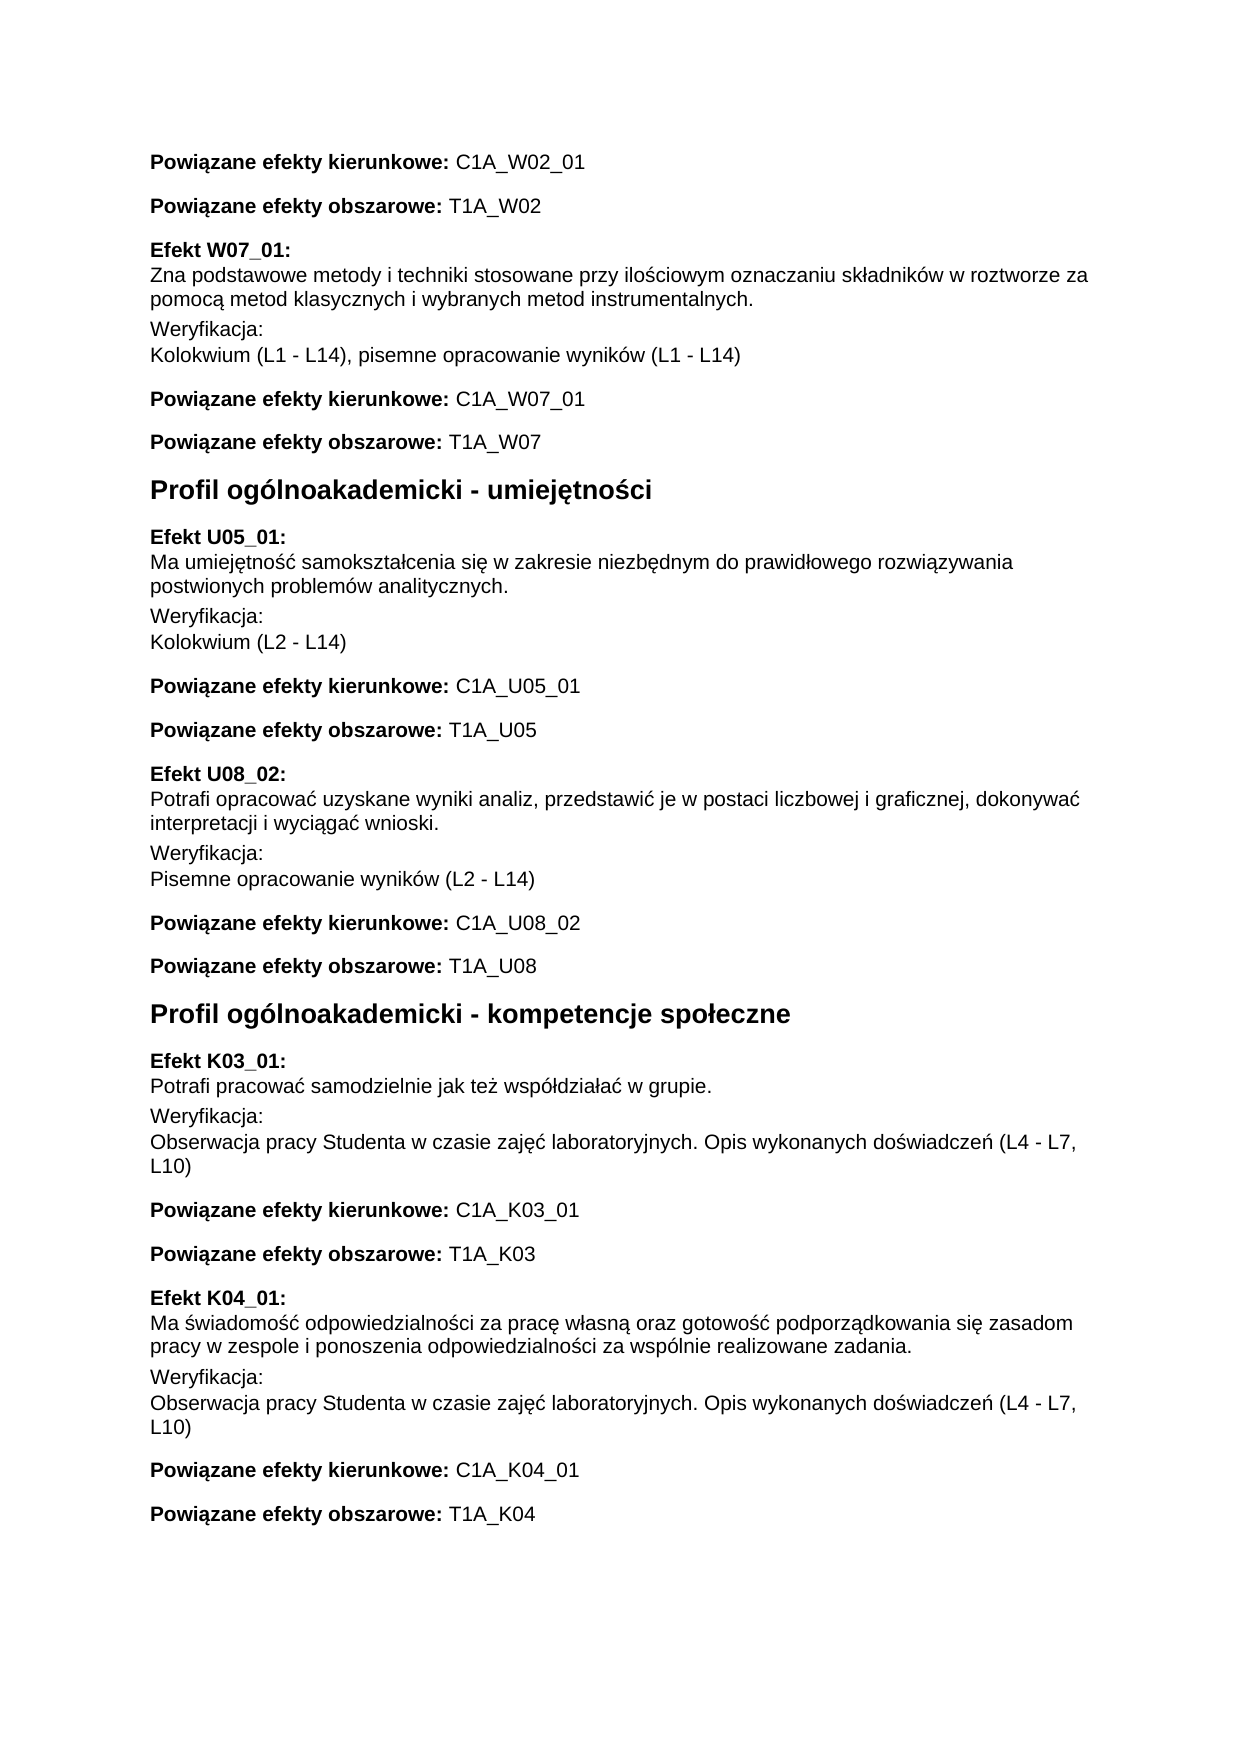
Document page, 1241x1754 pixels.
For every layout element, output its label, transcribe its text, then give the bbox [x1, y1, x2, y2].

text Powiązane efekty obszarowe: T1A_K04 [150, 1502, 1090, 1526]
text Pisemne opracowanie wyników (L2 - L14) [150, 867, 1090, 891]
text Powiązane efekty kierunkowe: C1A_K03_01 [150, 1198, 1090, 1222]
text Powiązane efekty kierunkowe: C1A_W07_01 [150, 386, 1090, 410]
text Powiązane efekty obszarowe: T1A_W07 [150, 430, 1090, 454]
text Powiązane efekty obszarowe: T1A_K03 [150, 1242, 1090, 1266]
text Powiązane efekty kierunkowe: C1A_W02_01 [150, 150, 1090, 174]
text Efekt K04_01: [150, 1285, 1090, 1309]
subtitle Profil ogólnoakademicki - kompetencje społeczne [150, 998, 1090, 1029]
text Powiązane efekty kierunkowe: C1A_U08_02 [150, 910, 1090, 934]
text Weryfikacja: [150, 1364, 1090, 1388]
text Weryfikacja: [150, 604, 1090, 628]
text Powiązane efekty kierunkowe: C1A_K04_01 [150, 1458, 1090, 1482]
text Efekt U08_02: [150, 761, 1090, 785]
text Ma świadomość odpowiedzialności za pracę własną oraz gotowość podporządkowania się zasadom pracy w zespole i ponoszenia odpowiedzialności za wspólnie realizowane zadania. [150, 1310, 1090, 1358]
text Kolokwium (L1 - L14), pisemne opracowanie wyników (L1 - L14) [150, 343, 1090, 367]
text Weryfikacja: [150, 317, 1090, 341]
text Potrafi pracować samodzielnie jak też współdziałać w grupie. [150, 1074, 1090, 1098]
text Efekt U05_01: [150, 525, 1090, 549]
text Efekt K03_01: [150, 1049, 1090, 1073]
text Efekt W07_01: [150, 237, 1090, 261]
text Weryfikacja: [150, 1104, 1090, 1128]
text Potrafi opracować uzyskane wyniki analiz, przedstawić je w postaci liczbowej i graficznej, dokonywać interpretacji i wyciągać wnioski. [150, 786, 1090, 834]
text Obserwacja pracy Studenta w czasie zajęć laboratoryjnych. Opis wykonanych doświadczeń (L4 - L7, L10) [150, 1391, 1090, 1438]
text Ma umiejętność samokształcenia się w zakresie niezbędnym do prawidłowego rozwiązywania postwionych problemów analitycznych. [150, 550, 1090, 598]
text Powiązane efekty obszarowe: T1A_W02 [150, 194, 1090, 218]
text Powiązane efekty kierunkowe: C1A_U05_01 [150, 674, 1090, 698]
text Zna podstawowe metody i techniki stosowane przy ilościowym oznaczaniu składników w roztworze za pomocą metod klasycznych i wybranych metod instrumentalnych. [150, 262, 1090, 310]
subtitle Profil ogólnoakademicki - umiejętności [150, 474, 1090, 505]
text Kolokwium (L2 - L14) [150, 630, 1090, 654]
text Powiązane efekty obszarowe: T1A_U08 [150, 954, 1090, 978]
text Obserwacja pracy Studenta w czasie zajęć laboratoryjnych. Opis wykonanych doświadczeń (L4 - L7, L10) [150, 1130, 1090, 1178]
text Weryfikacja: [150, 841, 1090, 864]
text Powiązane efekty obszarowe: T1A_U05 [150, 718, 1090, 742]
